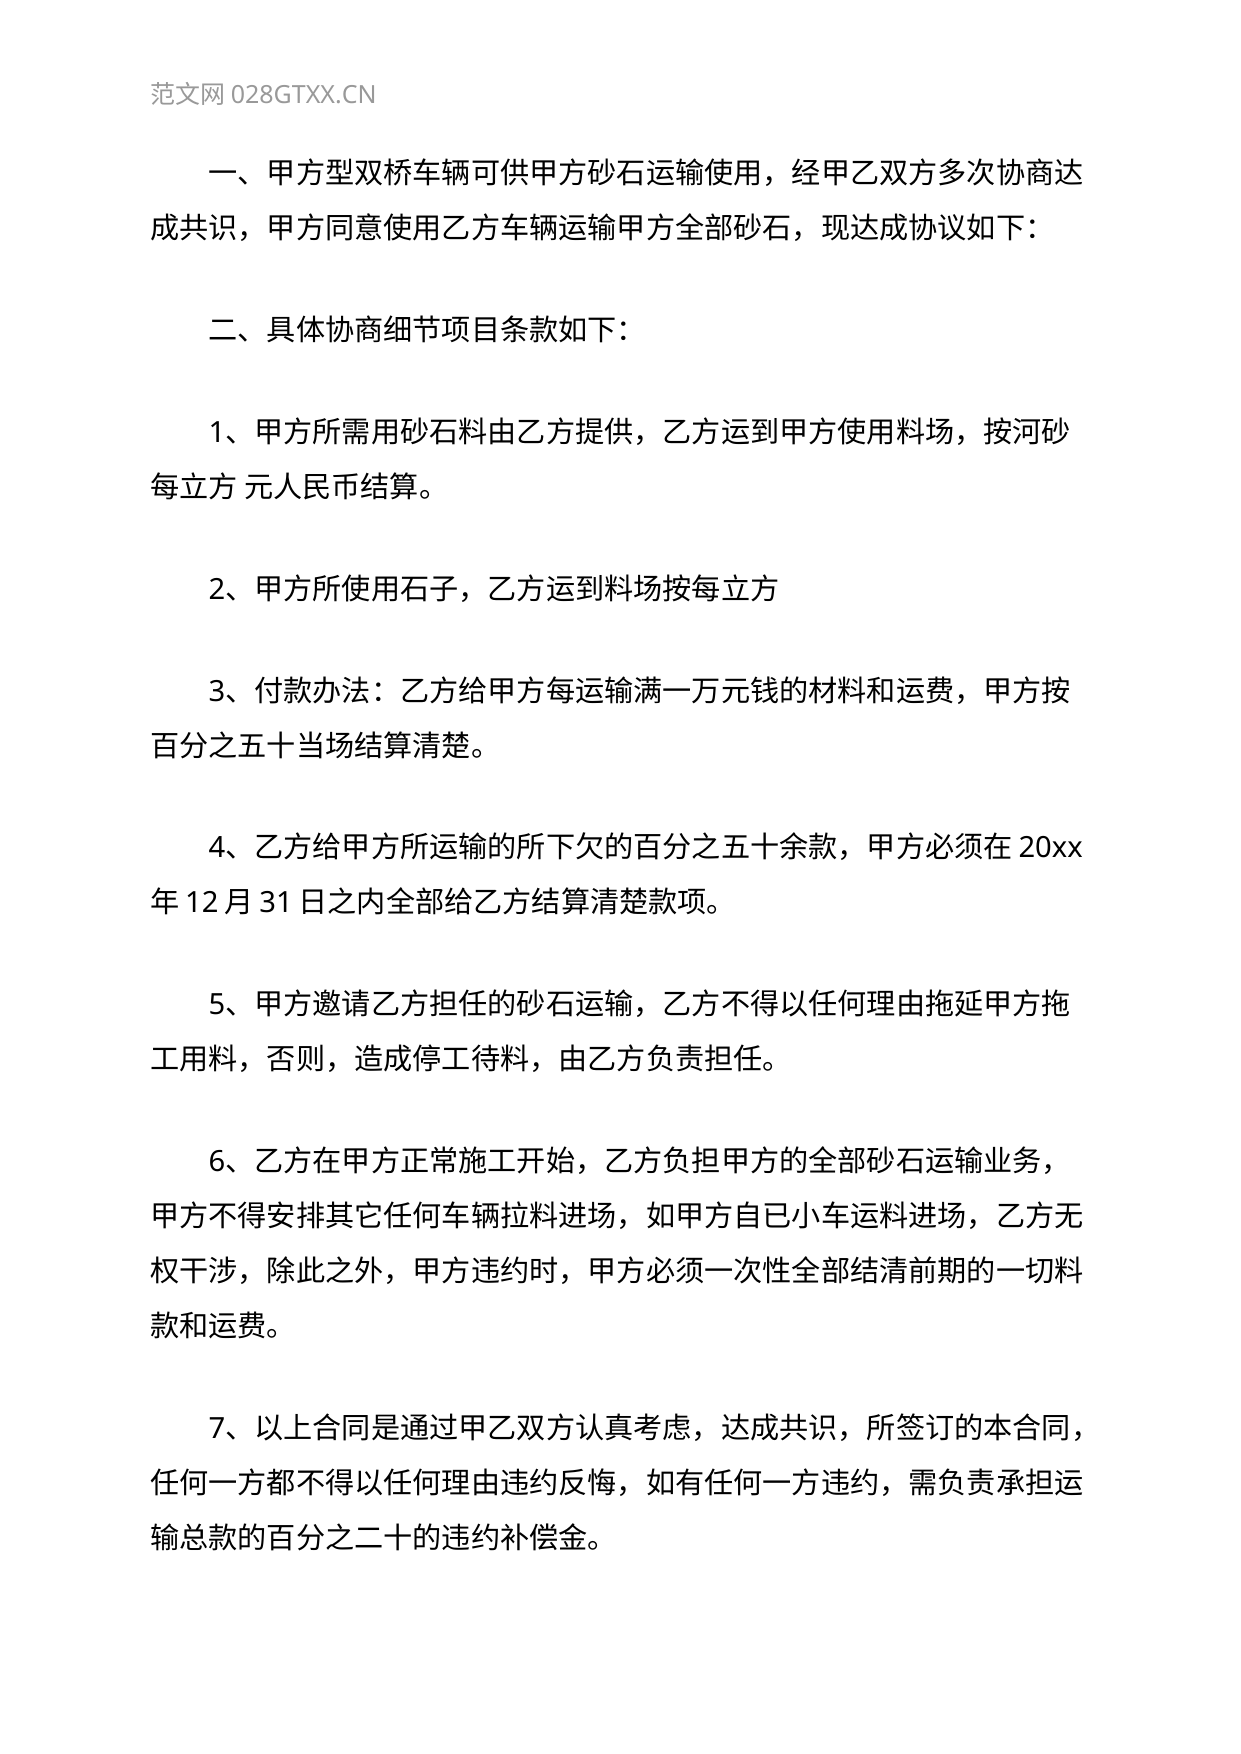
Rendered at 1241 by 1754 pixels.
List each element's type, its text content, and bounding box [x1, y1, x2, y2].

text 6、乙方在甲方正常施工开始，乙方负担甲方的全部砂石运输业务，甲方不得安排其它任何车辆拉料进场，如甲方自已小车运料进场，乙方无权干涉，除此之外，甲方违约时，甲方必须一次性全部结清前期的一切料款和运费。 [150, 1138, 1090, 1345]
text 7、以上合同是通过甲乙双方认真考虑，达成共识，所签订的本合同，任何一方都不得以任何理由违约反悔，如有任何一方违约，需负责承担运输总款的百分之二十的违约补偿金。 [150, 1404, 1090, 1556]
text 3、付款办法：乙方给甲方每运输满一万元钱的材料和运费，甲方按百分之五十当场结算清楚。 [150, 667, 1090, 764]
text 一、甲方型双桥车辆可供甲方砂石运输使用，经甲乙双方多次协商达成共识，甲方同意使用乙方车辆运输甲方全部砂石，现达成协议如下： [150, 150, 1090, 247]
text 二、具体协商细节项目条款如下： [150, 307, 1090, 349]
text 1、甲方所需用砂石料由乙方提供，乙方运到甲方使用料场，按河砂每立方 元人民币结算。 [150, 408, 1090, 506]
text 5、甲方邀请乙方担任的砂石运输，乙方不得以任何理由拖延甲方拖工用料，否则，造成停工待料，由乙方负责担任。 [150, 981, 1090, 1078]
text 2、甲方所使用石子，乙方运到料场按每立方 [150, 565, 1090, 608]
text 4、乙方给甲方所运输的所下欠的百分之五十余款，甲方必须在20xx年12月31日之内全部给乙方结算清楚款项。 [150, 824, 1090, 921]
